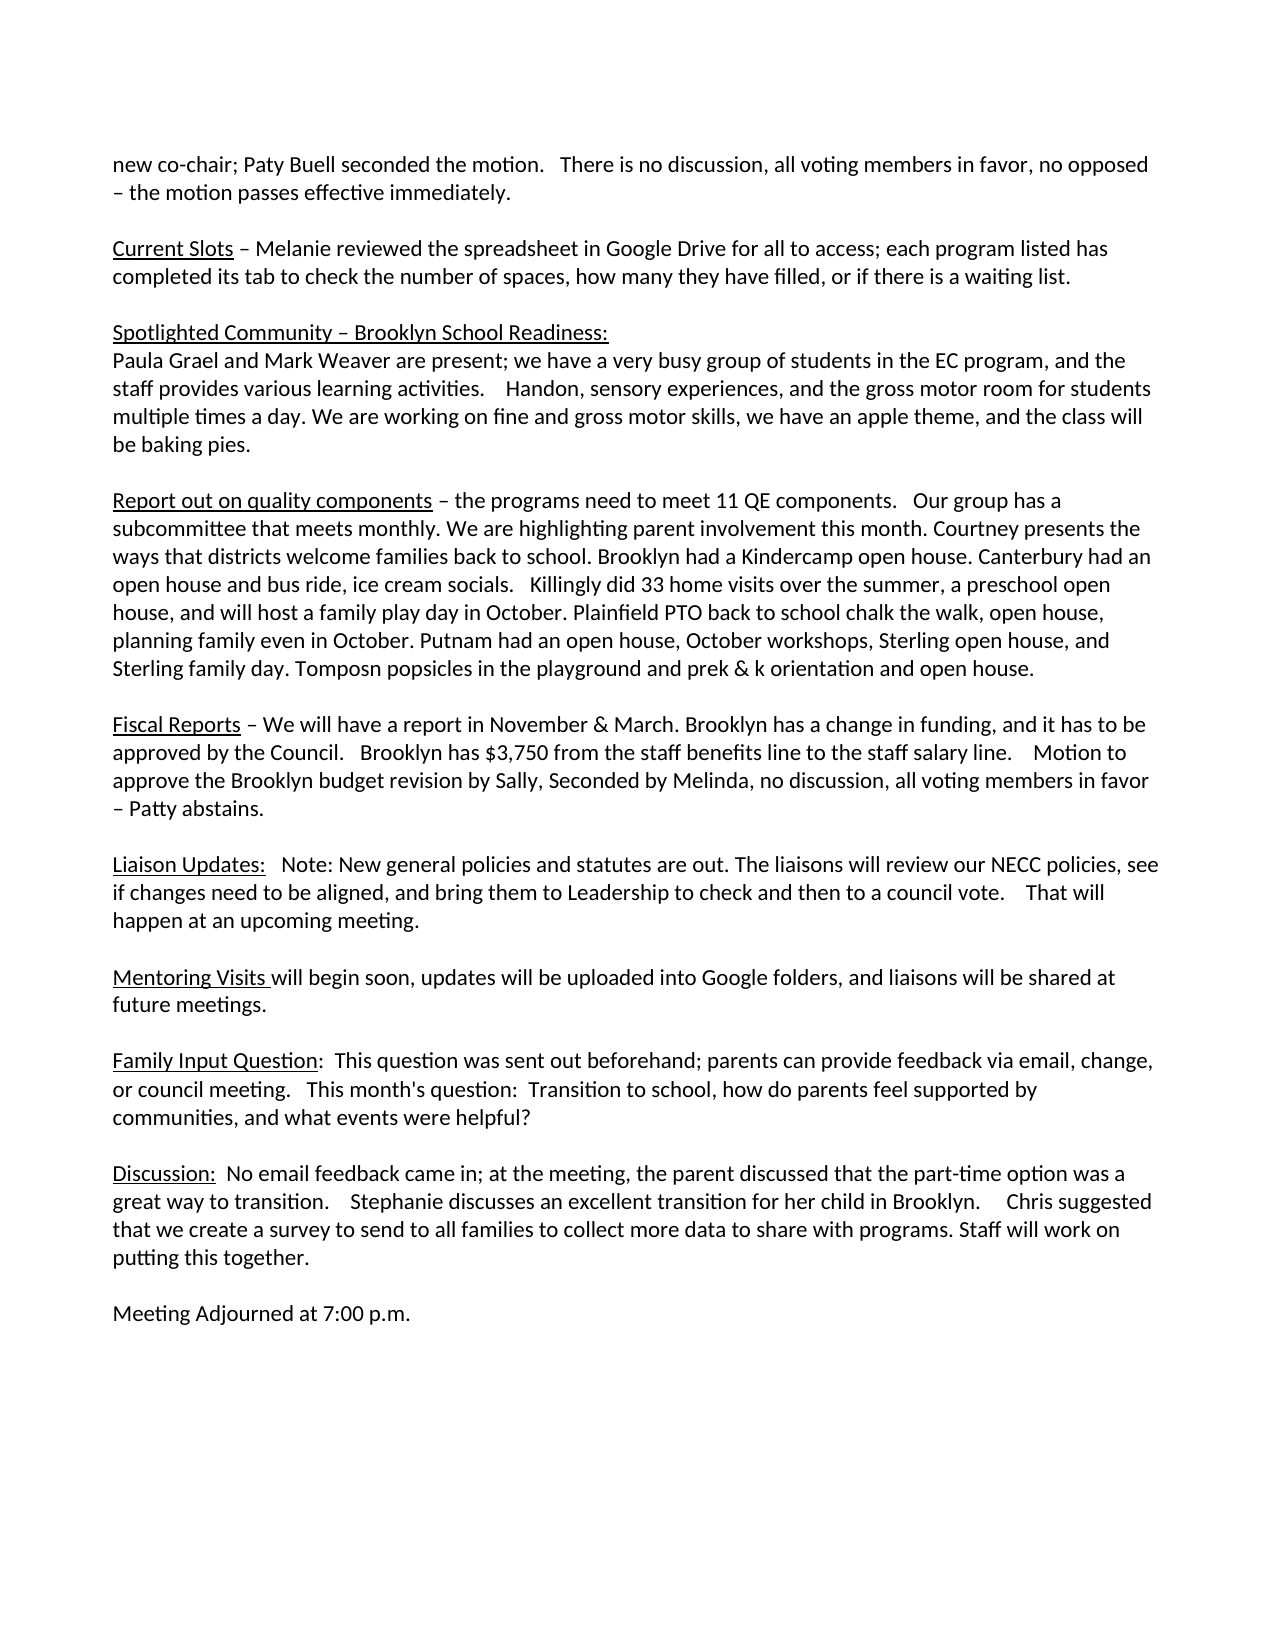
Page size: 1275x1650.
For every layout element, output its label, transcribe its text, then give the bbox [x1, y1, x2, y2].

text Liaison Updates: Note: New general policies and statutes are out. The liaisons will review our NECC policies, see if changes need to be aligned, and bring them to Leadership to check and then to a council vote. That will happen at an upcoming meeting. [112, 851, 1162, 934]
text Mentoring Visits will begin soon, updates will be uploaded into Google folders, and liaisons will be shared at future meetings. [112, 963, 1162, 1019]
text Family Input Question: This question was sent out beforehand; parents can provide feedback via email, change, or council meeting. This month's question: Transition to school, how do parents feel supported by communities, and what events were helpful? [112, 1047, 1162, 1131]
text Meeting Adjourned at 7:00 p.m. [112, 1299, 1162, 1327]
text Fiscal Reports – We will have a report in November & March. Brooklyn has a change in funding, and it has to be approved by the Council. Brooklyn has $3,750 from the staff benefits line to the staff salary line. Motion to approve the Brooklyn budget revision by Sally, Seconded by Melinda, no discussion, all voting members in favor – Patty abstains. [112, 710, 1162, 822]
text Paula Grael and Mark Weaver are present; we have a very busy group of students in the EC program, and the staff provides various learning activities. Handon, sensory experiences, and the gross motor room for students multiple times a day. We are working on fine and gross motor skills, we have an apple theme, and the class will be baking pies. [112, 346, 1162, 458]
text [112, 150, 1162, 206]
text Discussion: No email feedback came in; at the meeting, the parent discussed that the part-time option was a great way to transition. Stephanie discusses an excellent transition for her child in Brooklyn. Chris suggested that we create a survey to send to all families to collect more data to share with programs. Staff will work on putting this together. [112, 1159, 1162, 1271]
text Report out on quality components – the programs need to meet 11 QE components. Our group has a subcommittee that meets monthly. We are highlighting parent involvement this month. Courtney presents the ways that districts welcome families back to school. Brooklyn had a Kindercamp open house. Canterbury had an open house and bus ride, ice cream socials. Killingly did 33 home visits over the summer, a preschool open house, and will host a family play day in October. Plainfield PTO back to school chalk the walk, open house, planning family even in October. Putnam had an open house, October workshops, Sterling open house, and Sterling family day. Tomposn popsicles in the playground and prek & k orientation and open house. [112, 486, 1162, 682]
text Spotlighted Community – Brooklyn School Readiness: [112, 318, 1162, 346]
text Current Slots – Melanie reviewed the spreadsheet in Google Drive for all to access; each program listed has completed its tab to check the number of spaces, how many they have filled, or if there is a waiting list. [112, 234, 1162, 290]
